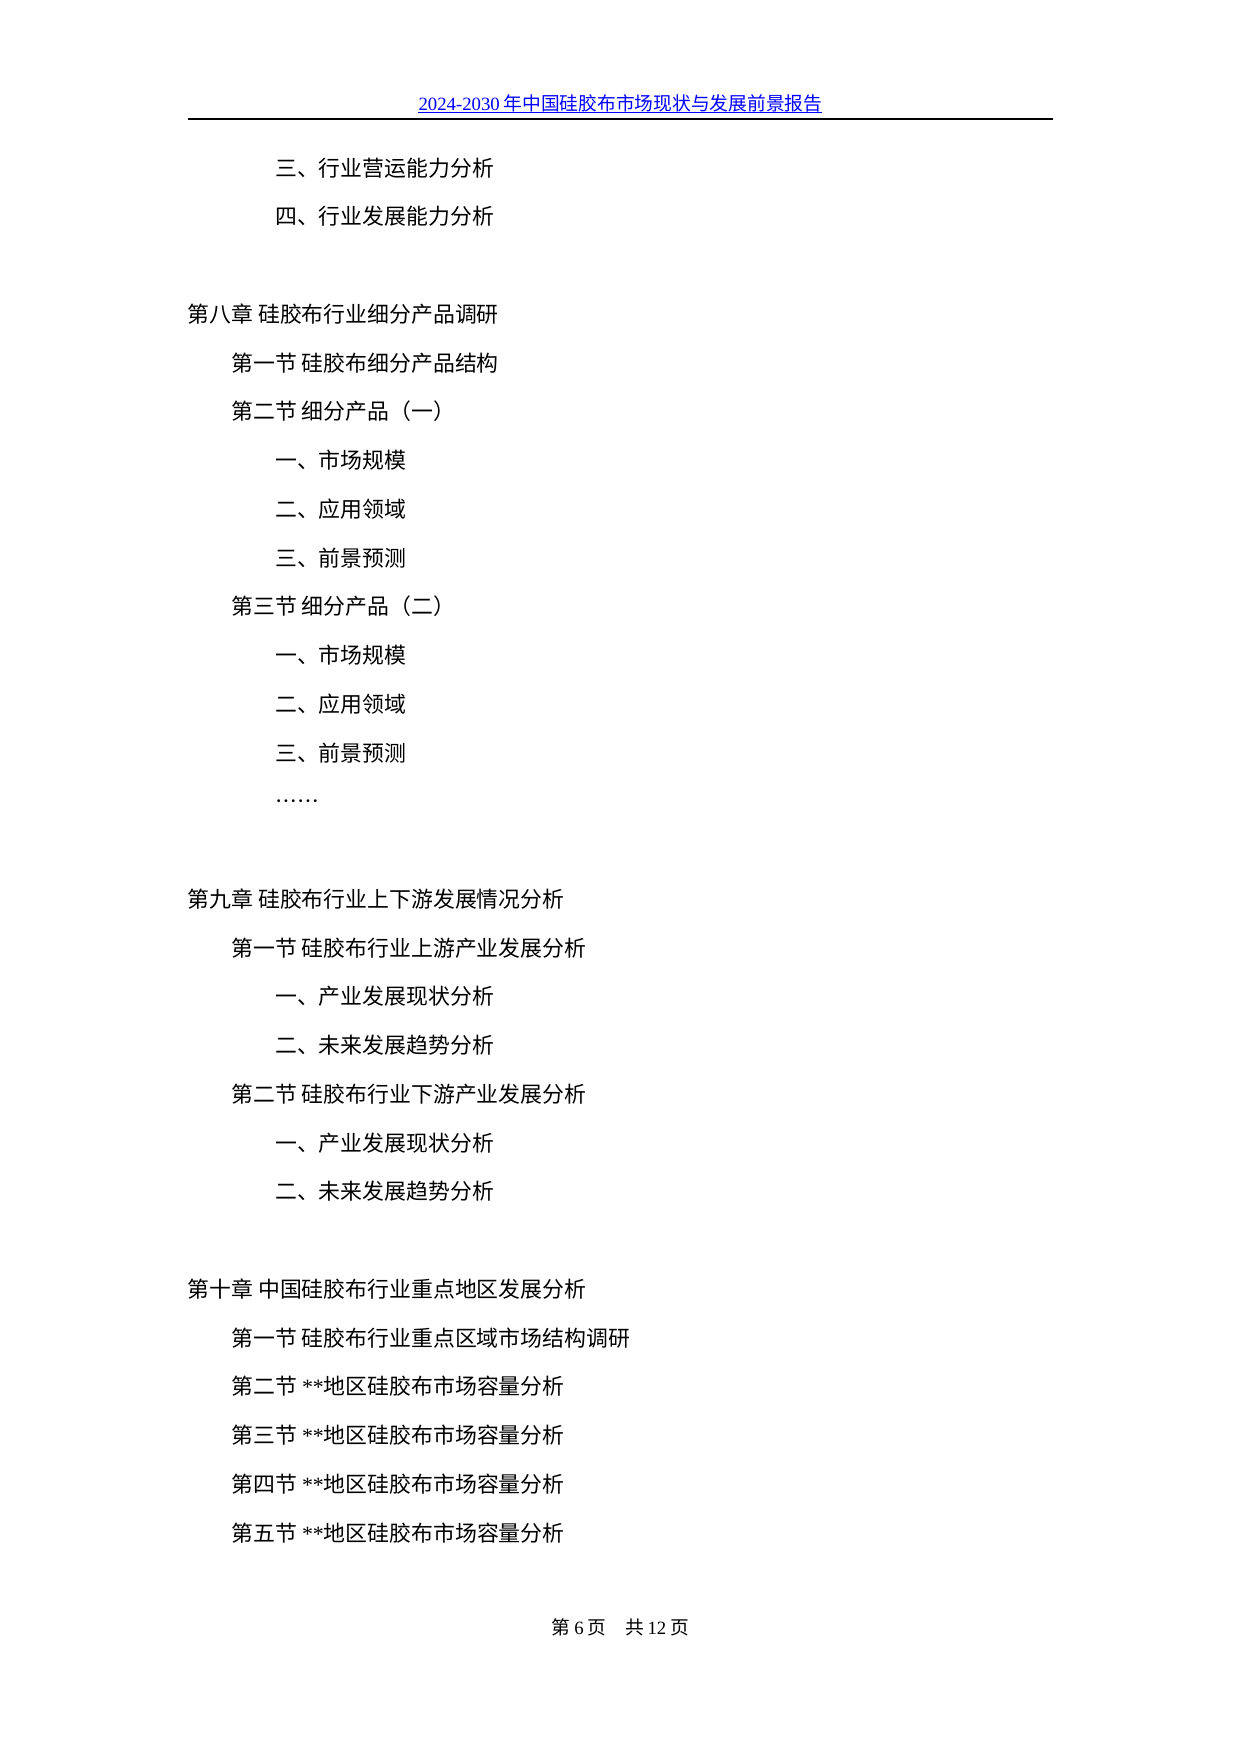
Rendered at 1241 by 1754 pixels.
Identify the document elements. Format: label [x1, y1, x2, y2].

text [187, 150, 1053, 1548]
